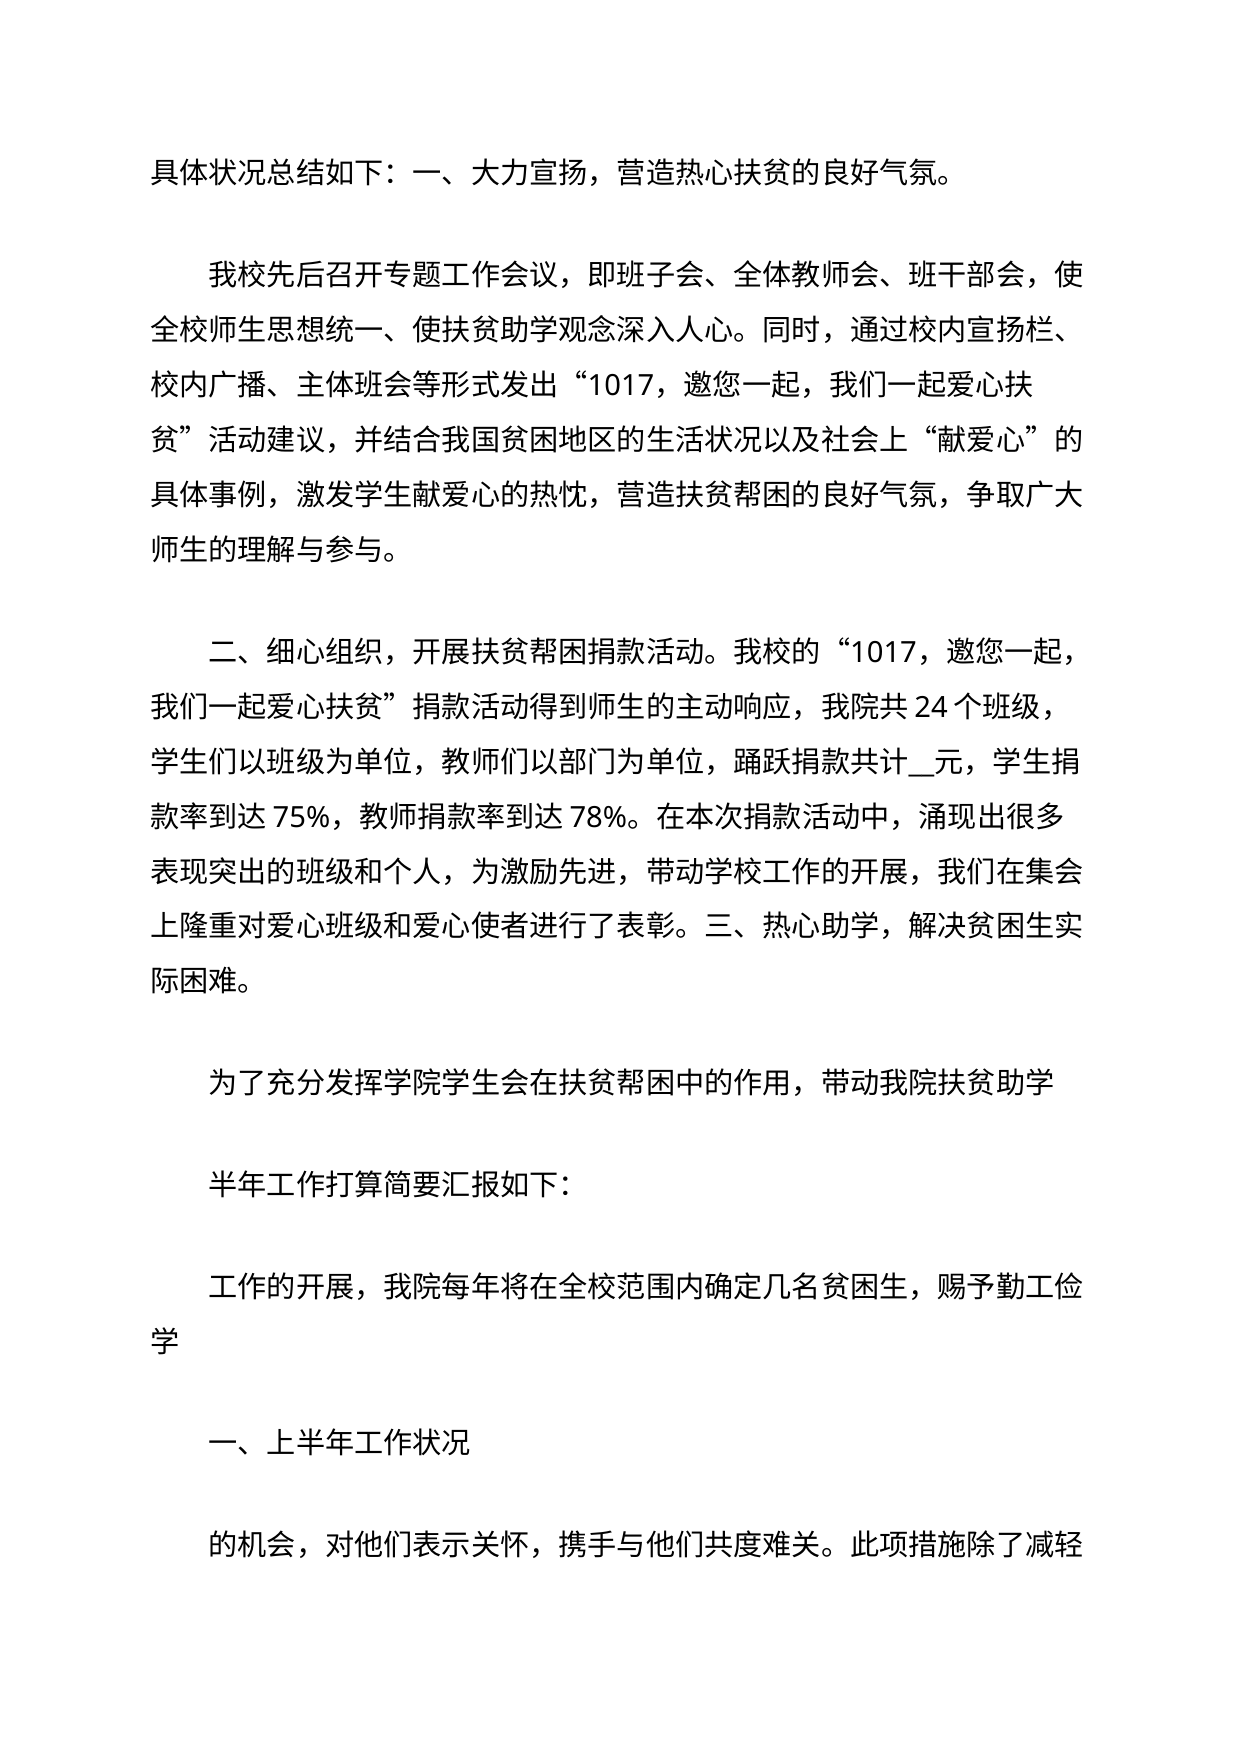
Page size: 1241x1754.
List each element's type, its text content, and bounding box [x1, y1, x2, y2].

text 二、细心组织，开展扶贫帮困捐款活动。我校的“1017，邀您一起，我们一起爱心扶贫”捐款活动得到师生的主动响应，我院共24个班级，学生们以班级为单位，教师们以部门为单位，踊跃捐款共计__元，学生捐款率到达75%，教师捐款率到达78%。在本次捐款活动中，涌现出很多表现突出的班级和个人，为激励先进，带动学校工作的开展，我们在集会上隆重对爱心班级和爱心使者进行了表彰。三、热心助学，解决贫困生实际困难。 [150, 628, 1090, 1000]
text 我校先后召开专题工作会议，即班子会、全体教师会、班干部会，使全校师生思想统一、使扶贫助学观念深入人心。同时，通过校内宣扬栏、校内广播、主体班会等形式发出“1017，邀您一起，我们一起爱心扶贫”活动建议，并结合我国贫困地区的生活状况以及社会上“献爱心”的具体事例，激发学生献爱心的热忱，营造扶贫帮困的良好气氛，争取广大师生的理解与参与。 [150, 252, 1090, 569]
text 半年工作打算简要汇报如下： [150, 1161, 1090, 1204]
text 为了充分发挥学院学生会在扶贫帮困中的作用，带动我院扶贫助学 [150, 1060, 1090, 1102]
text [150, 150, 1090, 192]
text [150, 1522, 1090, 1564]
text 一、上半年工作状况 [150, 1420, 1090, 1462]
text 工作的开展，我院每年将在全校范围内确定几名贫困生，赐予勤工俭学 [150, 1263, 1090, 1360]
